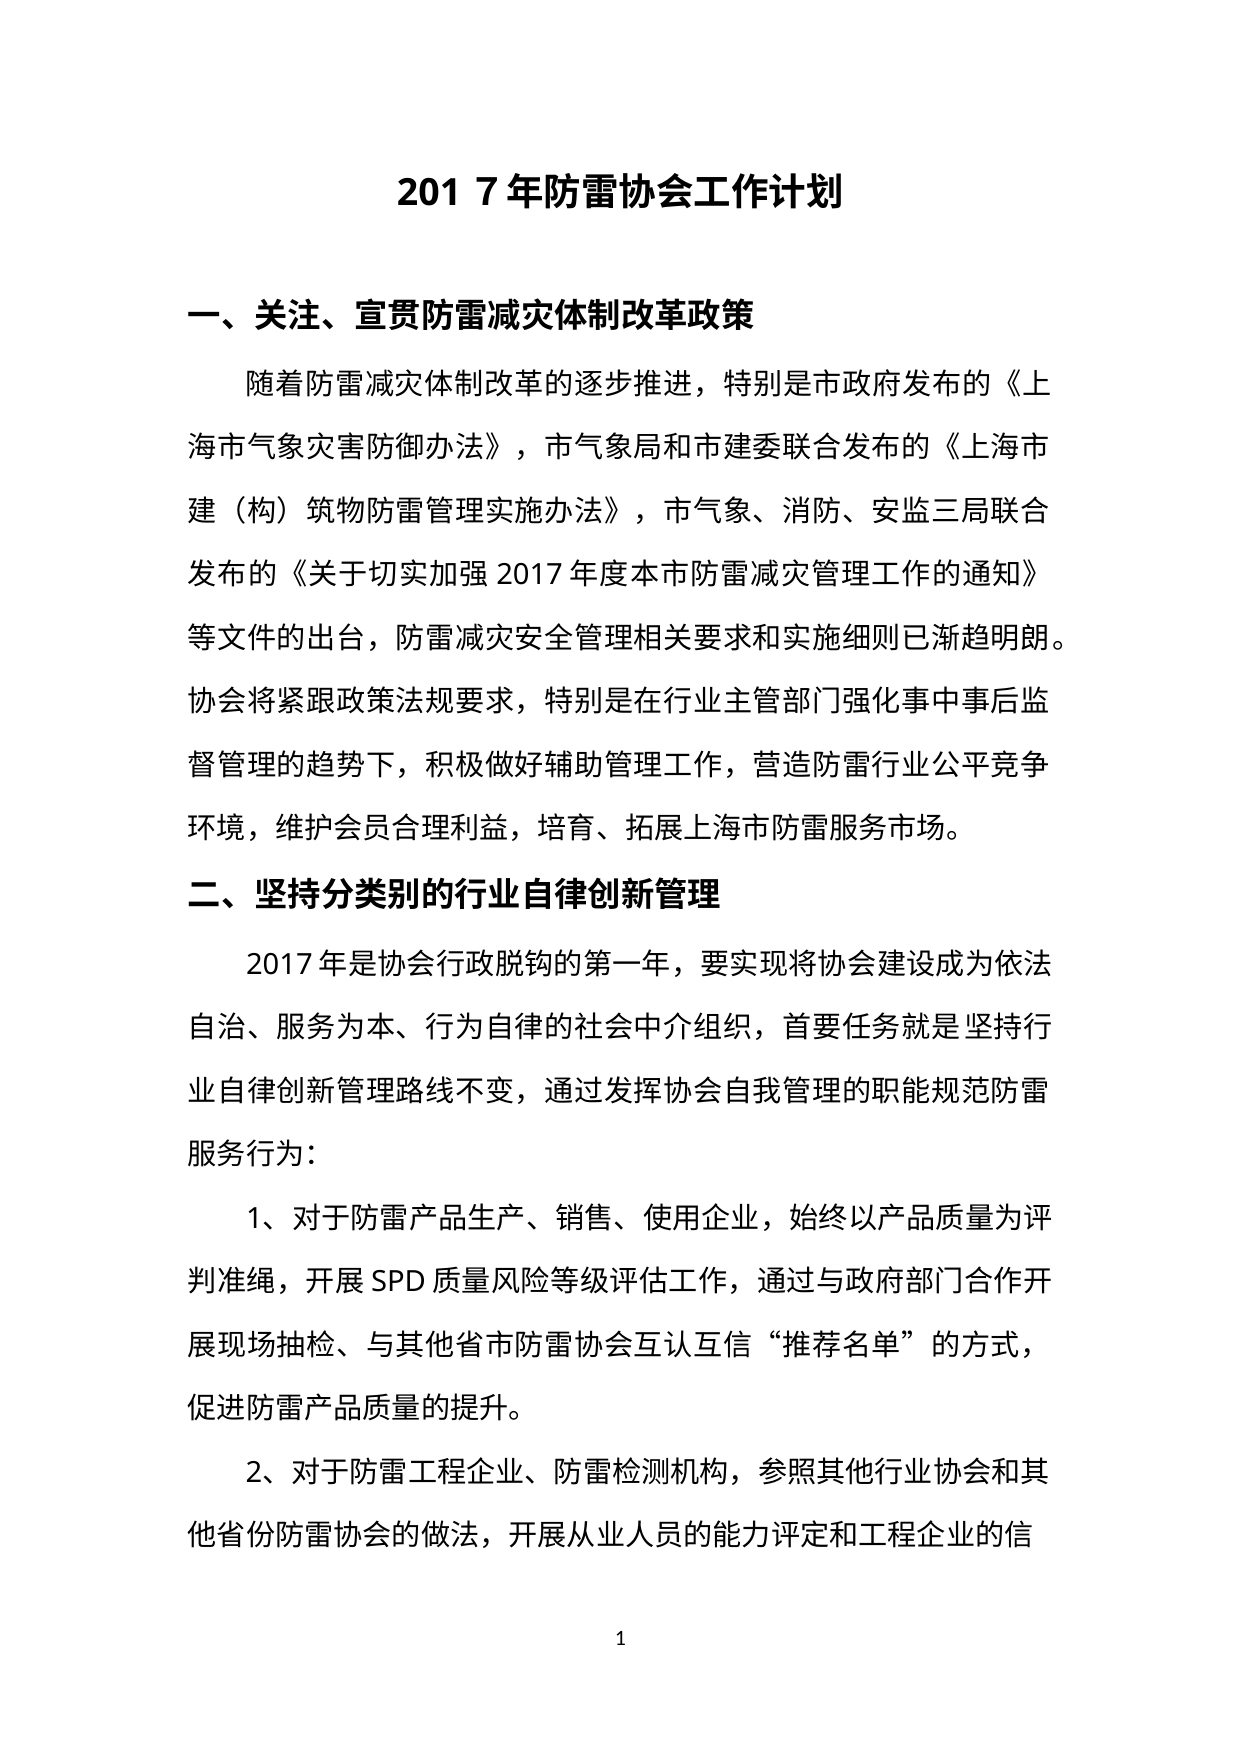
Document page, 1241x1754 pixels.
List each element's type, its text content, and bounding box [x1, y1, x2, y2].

text 1、对于防雷产品生产、销售、使用企业，始终以产品质量为评判准绳，开展SPD质量风险等级评估工作，通过与政府部门合作开展现场抽检、与其他省市防雷协会互认互信“推荐名单”的方式，促进防雷产品质量的提升。 [187, 1194, 1053, 1427]
text 一、关注、宣贯防雷减灾体制改革政策 [187, 288, 1053, 337]
text 随着防雷减灾体制改革的逐步推进，特别是市政府发布的《上海市气象灾害防御办法》，市气象局和市建委联合发布的《上海市建（构）筑物防雷管理实施办法》，市气象、消防、安监三局联合发布的《关于切实加强2017年度本市防雷减灾管理工作的通知》等文件的出台，防雷减灾安全管理相关要求和实施细则已渐趋明朗。协会将紧跟政策法规要求，特别是在行业主管部门强化事中事后监督管理的趋势下，积极做好辅助管理工作，营造防雷行业公平竞争环境，维护会员合理利益，培育、拓展上海市防雷服务市场。 [187, 361, 1053, 847]
text 2017年是协会行政脱钩的第一年，要实现将协会建设成为依法自治、服务为本、行为自律的社会中介组织，首要任务就是坚持行业自律创新管理路线不变，通过发挥协会自我管理的职能规范防雷服务行为： [187, 941, 1053, 1173]
text 201７年防雷协会工作计划 [187, 162, 1053, 216]
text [187, 1448, 1053, 1554]
text 二、坚持分类别的行业自律创新管理 [187, 868, 1053, 916]
